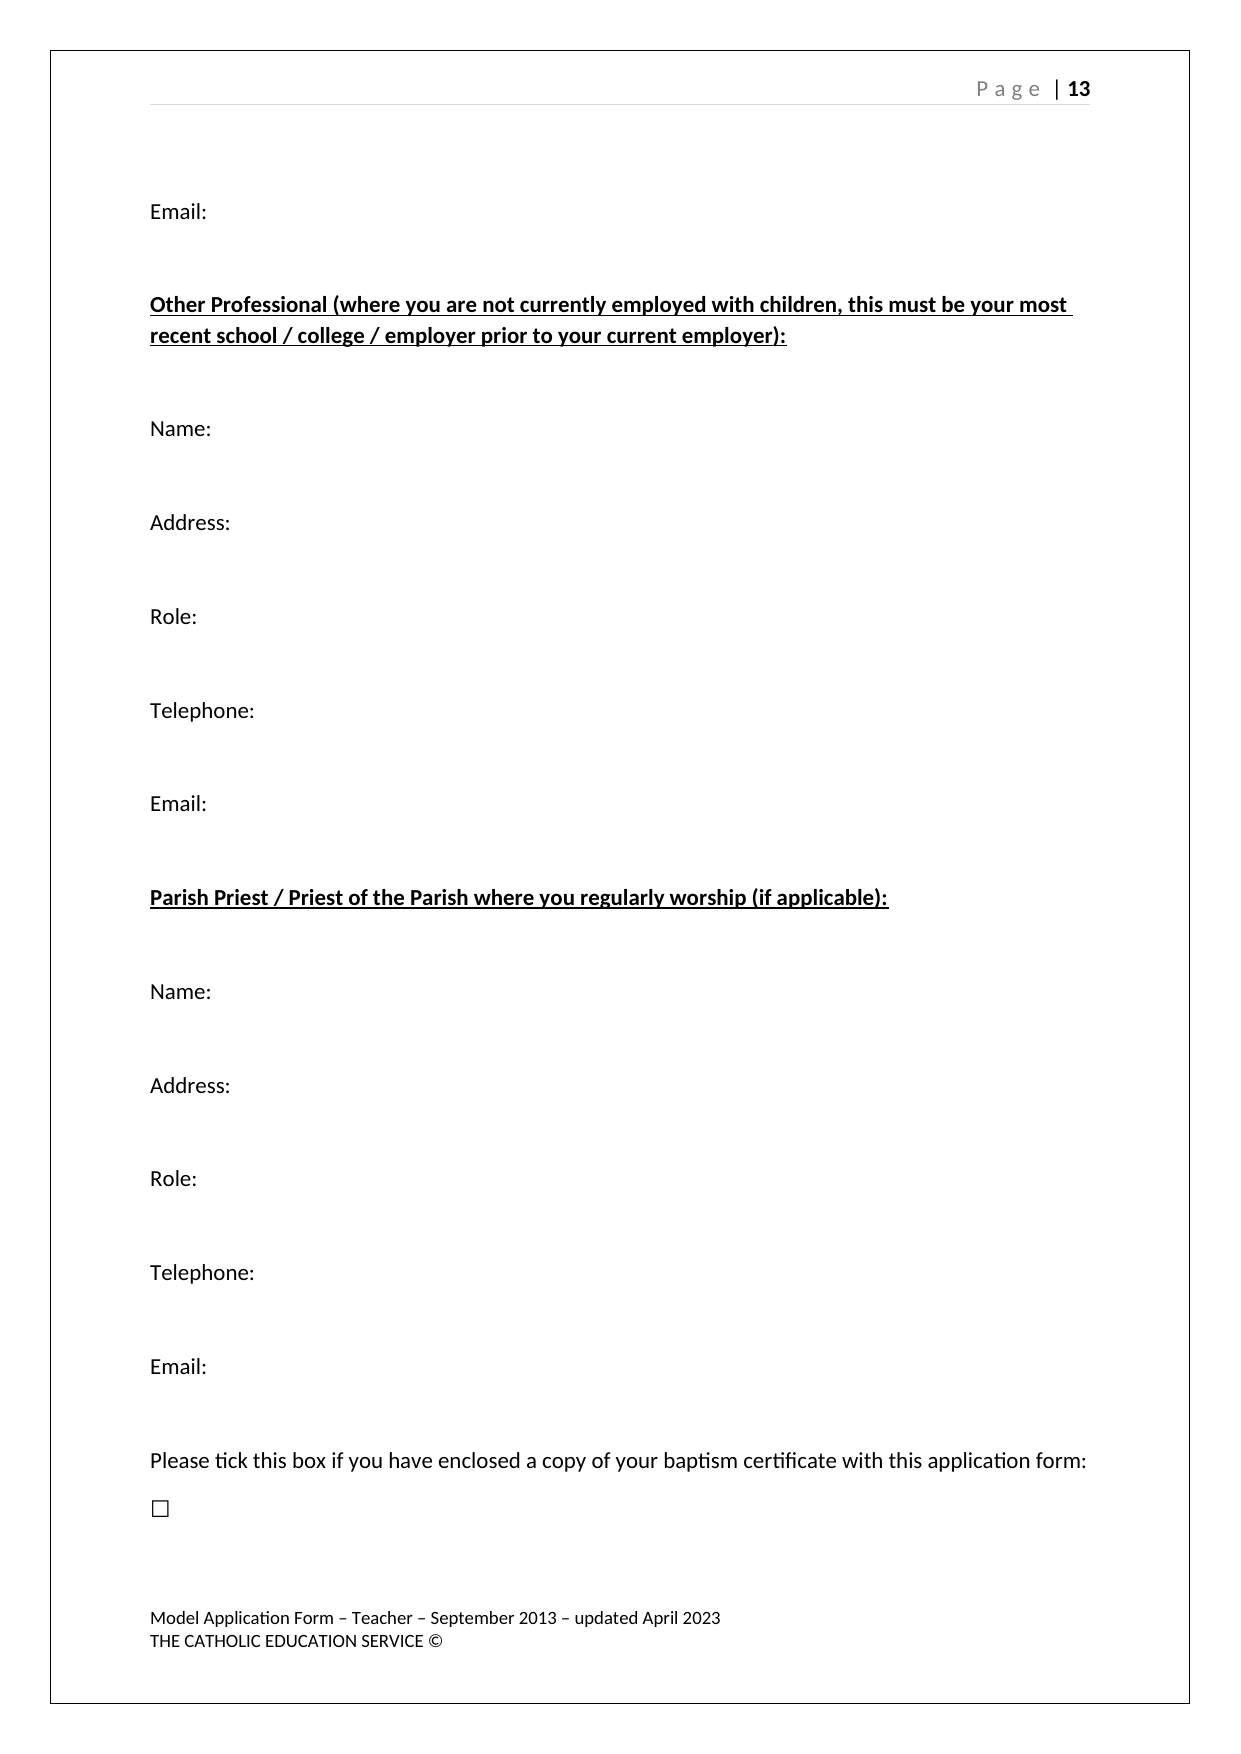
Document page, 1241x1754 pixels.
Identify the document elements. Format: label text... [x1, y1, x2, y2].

text Role: [150, 1164, 1090, 1193]
text Please tick this box if you have enclosed a copy of your baptism certificate with this application form: [150, 1446, 1090, 1474]
text Other Professional (where you are not currently employed with children, this must be your most recent school / college / employer prior to your current employer): [150, 291, 1090, 349]
text Role: [150, 602, 1090, 630]
text Telephone: [150, 696, 1090, 724]
text Name: [150, 414, 1090, 443]
text Address: [150, 508, 1090, 536]
text Email: [150, 197, 1090, 225]
text Email: [150, 1352, 1090, 1380]
text Parish Priest / Priest of the Parish where you regularly worship (if applicable): [150, 883, 1090, 911]
text Address: [150, 1071, 1090, 1099]
text Name: [150, 977, 1090, 1005]
text Email: [150, 789, 1090, 818]
text Telephone: [150, 1258, 1090, 1286]
